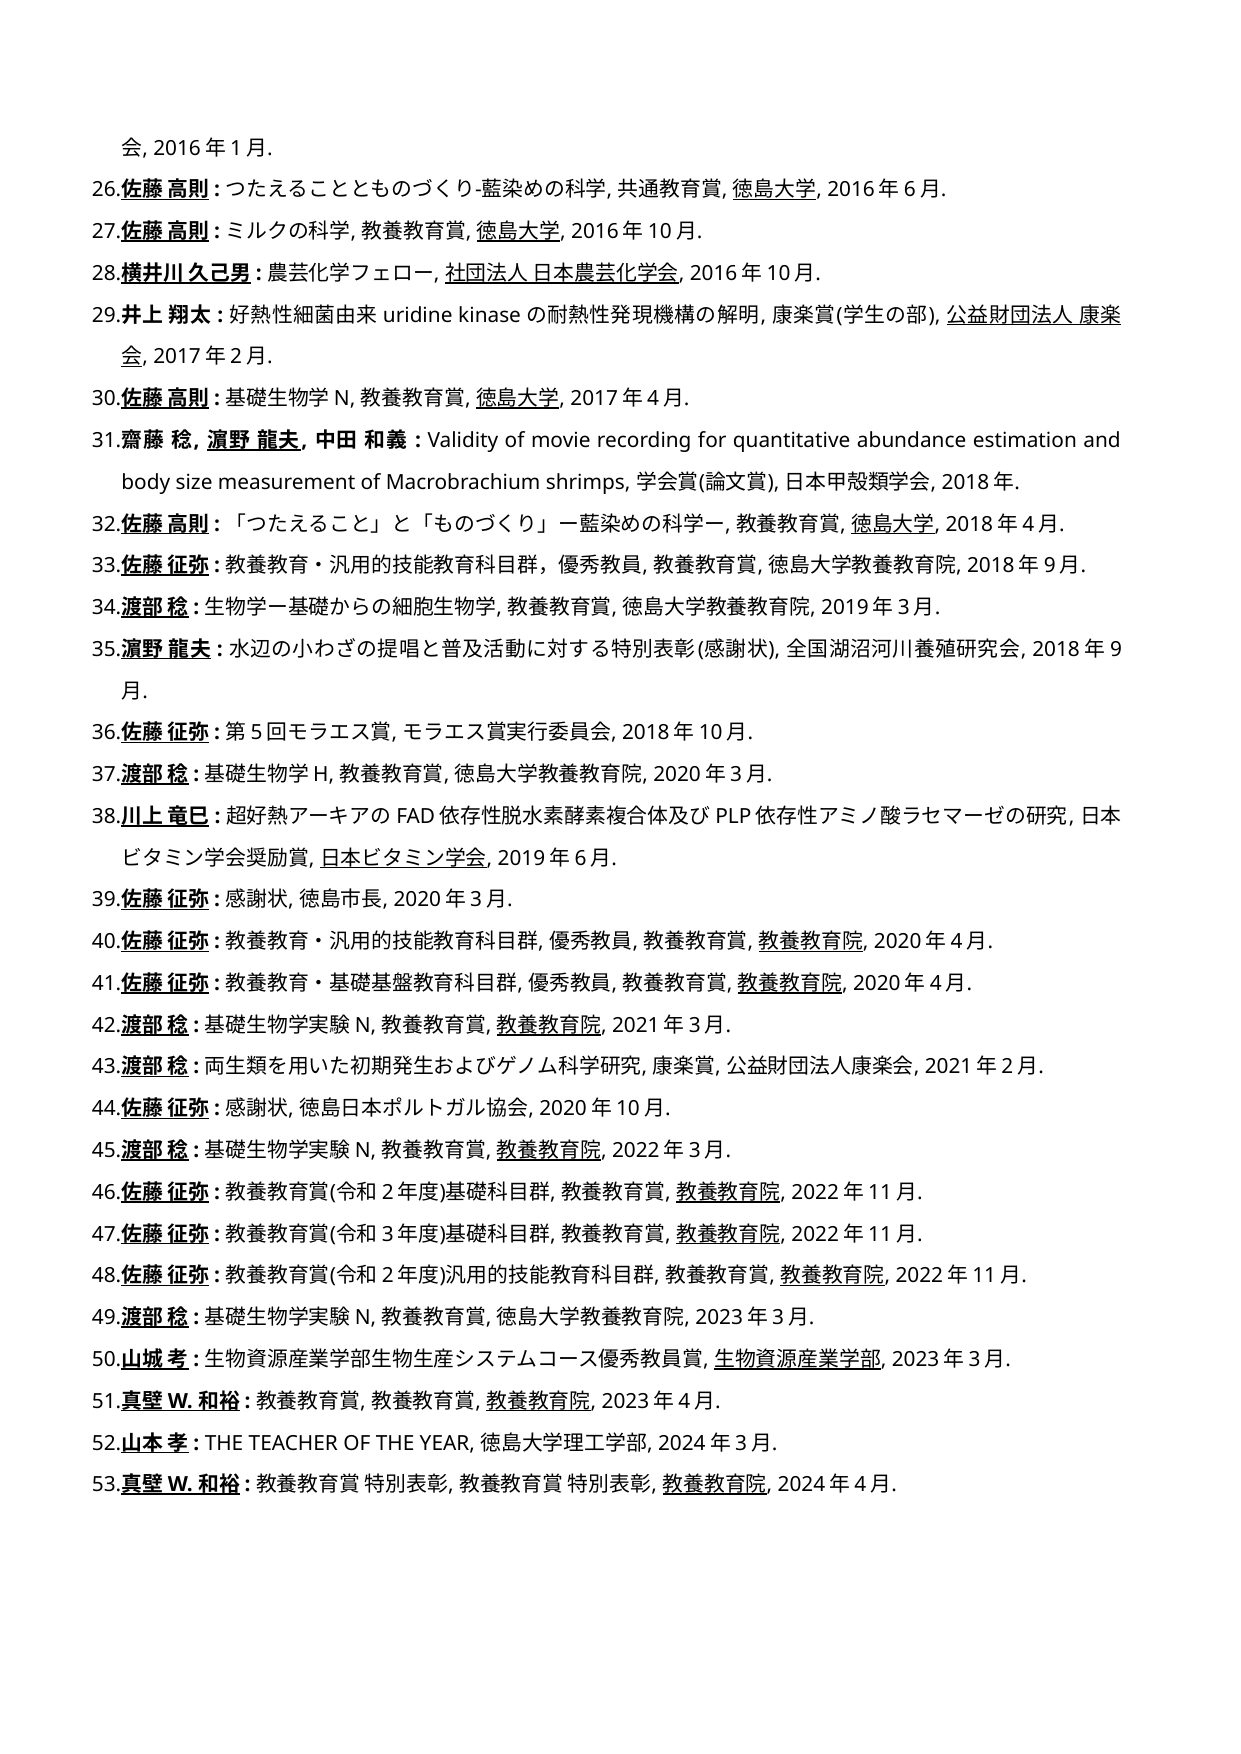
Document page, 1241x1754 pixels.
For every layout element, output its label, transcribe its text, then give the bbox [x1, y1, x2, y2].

list 渡部 稔 : 基礎生物学H, 教養教育賞, 徳島大学教養教育院, 2020年3月. [92, 752, 1122, 793]
list 渡部 稔 : 両生類を用いた初期発生およびゲノム科学研究, 康楽賞, 公益財団法人康楽会, 2021年2月. [92, 1044, 1122, 1086]
list 佐藤 征弥 : 教養教育・汎用的技能教育科目群，優秀教員, 教養教育賞, 徳島大学教養教育院, 2018年9月. [92, 543, 1122, 584]
list 横井川 久己男 : 農芸化学フェロー, 社団法人 日本農芸化学会, 2016年10月. [92, 250, 1122, 292]
list 渡部 稔 : 基礎生物学実験N, 教養教育賞, 教養教育院, 2021年3月. [92, 1002, 1122, 1044]
list 川上 竜巳 : 超好熱アーキアのFAD依存性脱水素酵素複合体及びPLP依存性アミノ酸ラセマーゼの研究, 日本ビタミン学会奨励賞, 日本ビタミン学会, 2019年6月. [92, 793, 1122, 877]
list 佐藤 征弥 : 教養教育賞(令和3年度)基礎科目群, 教養教育賞, 教養教育院, 2022年11月. [92, 1211, 1122, 1253]
list 渡部 稔 : 基礎生物学実験N, 教養教育賞, 教養教育院, 2022年3月. [92, 1128, 1122, 1169]
list 佐藤 征弥 : 感謝状, 徳島市長, 2020年3月. [92, 877, 1122, 919]
list 佐藤 征弥 : 教養教育賞(令和2年度)基礎科目群, 教養教育賞, 教養教育院, 2022年11月. [92, 1169, 1122, 1211]
list 真壁 W. 和裕 : 教養教育賞 特別表彰, 教養教育賞 特別表彰, 教養教育院, 2024年4月. [92, 1462, 1122, 1503]
list 渡部 稔 : 基礎生物学実験N, 教養教育賞, 徳島大学教養教育院, 2023年3月. [92, 1295, 1122, 1336]
list 佐藤 高則 : 基礎生物学N, 教養教育賞, 徳島大学, 2017年4月. [92, 376, 1122, 417]
list 佐藤 高則 : つたえることとものづくり-藍染めの科学, 共通教育賞, 徳島大学, 2016年6月. [92, 167, 1122, 209]
list 佐藤 征弥 : 教養教育・基礎基盤教育科目群, 優秀教員, 教養教育賞, 教養教育院, 2020年4月. [92, 961, 1122, 1002]
list 佐藤 高則 : ミルクの科学, 教養教育賞, 徳島大学, 2016年10月. [92, 209, 1122, 250]
list 佐藤 高則 : 「つたえること」と「ものづくり」ー藍染めの科学ー, 教養教育賞, 徳島大学, 2018年4月. [92, 501, 1122, 543]
list 山本 孝 : THE TEACHER OF THE YEAR, 徳島大学理工学部, 2024年3月. [92, 1420, 1122, 1462]
list 渡部 稔 : 生物学ー基礎からの細胞生物学, 教養教育賞, 徳島大学教養教育院, 2019年3月. [92, 584, 1122, 626]
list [92, 125, 1122, 167]
list 齋藤 稔, 濵野 龍夫, 中田 和義 : Validity of movie recording for quantitative abundance estimation and body size measurement of Macrobrachium shrimps, 学会賞(論文賞), 日本甲殻類学会, 2018年. [92, 417, 1122, 501]
list 佐藤 征弥 : 第5回モラエス賞, モラエス賞実行委員会, 2018年10月. [92, 710, 1122, 752]
list 佐藤 征弥 : 感謝状, 徳島日本ポルトガル協会, 2020年10月. [92, 1086, 1122, 1128]
list 井上 翔太 : 好熱性細菌由来uridine kinaseの耐熱性発現機構の解明, 康楽賞(学生の部), 公益財団法人 康楽会, 2017年2月. [92, 292, 1122, 376]
list 佐藤 征弥 : 教養教育・汎用的技能教育科目群, 優秀教員, 教養教育賞, 教養教育院, 2020年4月. [92, 919, 1122, 961]
list 濵野 龍夫 : 水辺の小わざの提唱と普及活動に対する特別表彰(感謝状), 全国湖沼河川養殖研究会, 2018年9月. [92, 626, 1122, 710]
list 山城 考 : 生物資源産業学部生物生産システムコース優秀教員賞, 生物資源産業学部, 2023年3月. [92, 1336, 1122, 1378]
list 真壁 W. 和裕 : 教養教育賞, 教養教育賞, 教養教育院, 2023年4月. [92, 1378, 1122, 1420]
list 佐藤 征弥 : 教養教育賞(令和2年度)汎用的技能教育科目群, 教養教育賞, 教養教育院, 2022年11月. [92, 1253, 1122, 1295]
